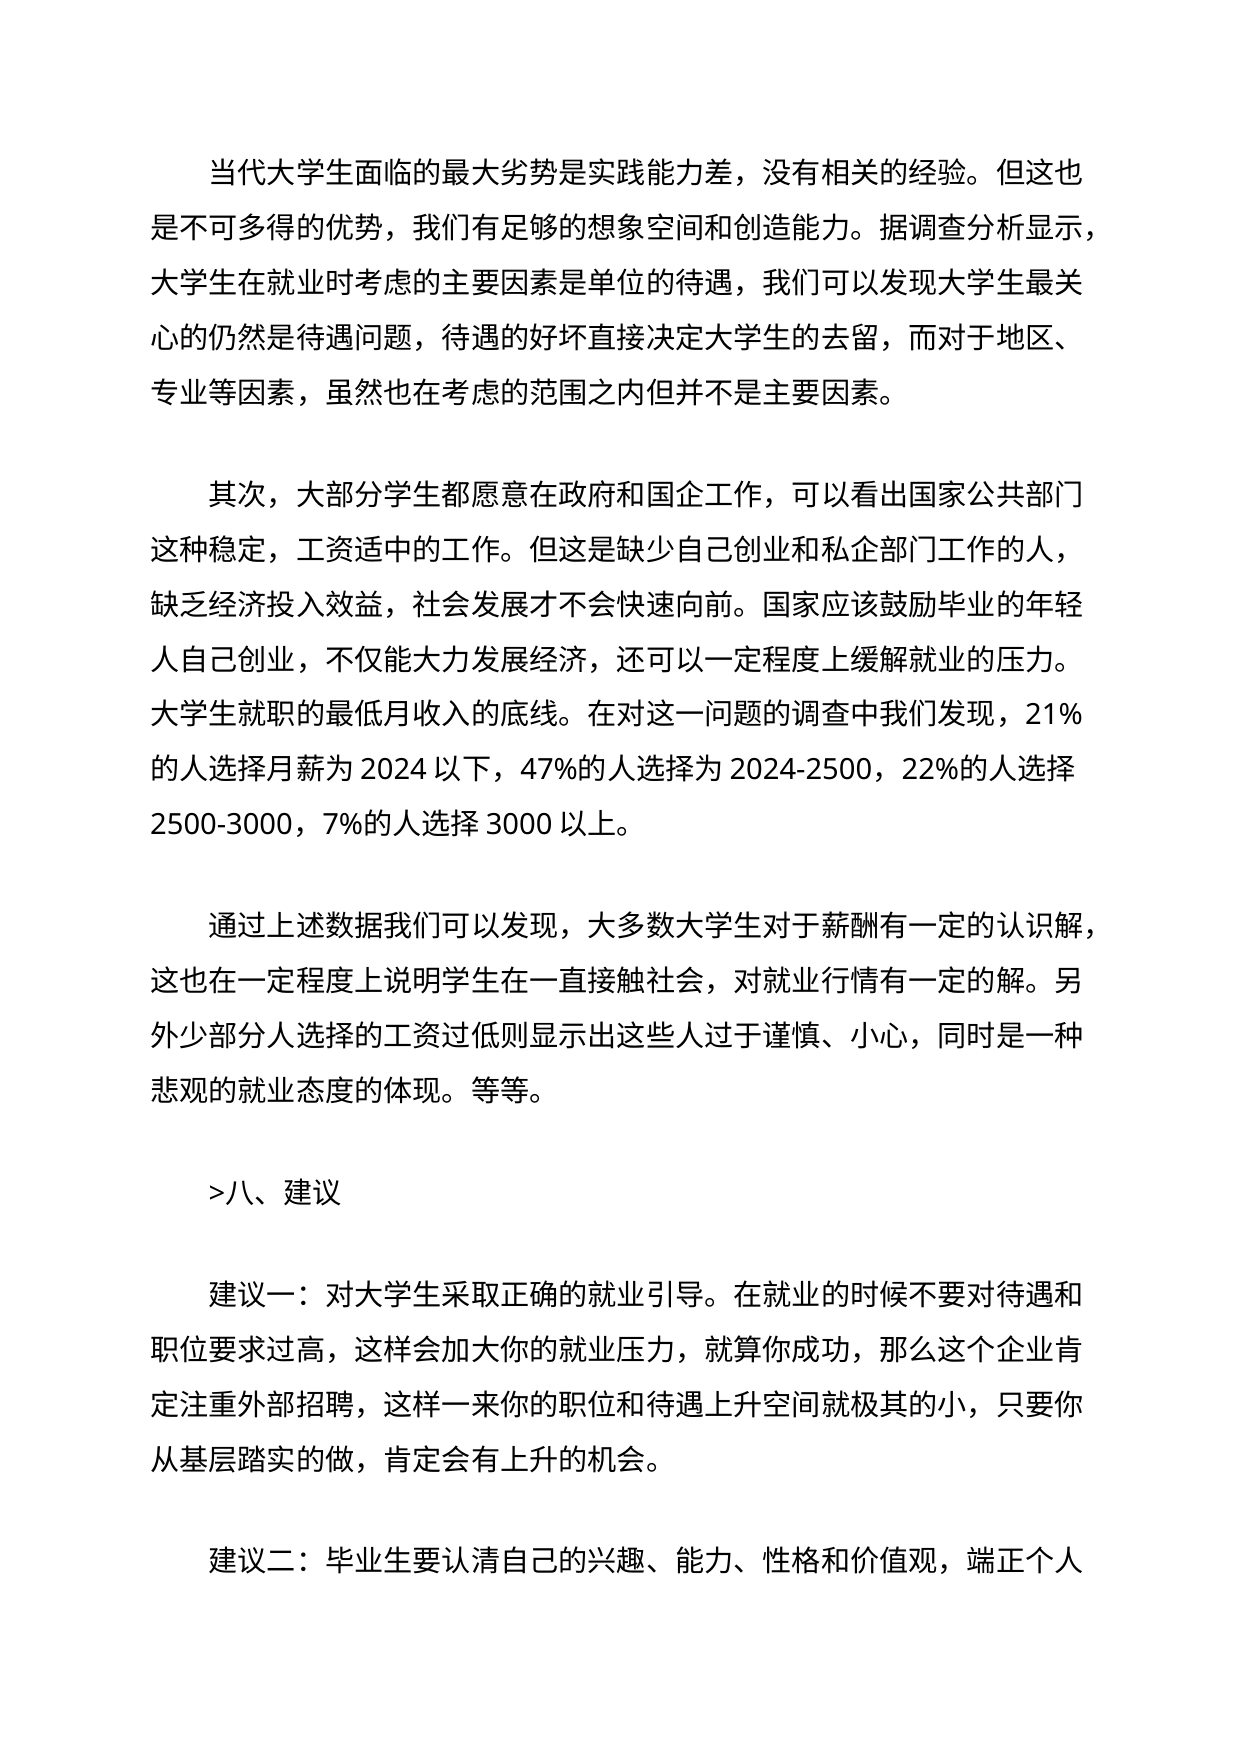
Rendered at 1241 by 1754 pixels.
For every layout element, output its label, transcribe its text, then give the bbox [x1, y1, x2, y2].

text >八、建议 [150, 1169, 1090, 1212]
text 建议一：对大学生采取正确的就业引导。在就业的时候不要对待遇和职位要求过高，这样会加大你的就业压力，就算你成功，那么这个企业肯定注重外部招聘，这样一来你的职位和待遇上升空间就极其的小，只要你从基层踏实的做，肯定会有上升的机会。 [150, 1271, 1090, 1478]
text 其次，大部分学生都愿意在政府和国企工作，可以看出国家公共部门这种稳定，工资适中的工作。但这是缺少自己创业和私企部门工作的人，缺乏经济投入效益，社会发展才不会快速向前。国家应该鼓励毕业的年轻人自己创业，不仅能大力发展经济，还可以一定程度上缓解就业的压力。大学生就职的最低月收入的底线。在对这一问题的调查中我们发现，21%的人选择月薪为2024以下，47%的人选择为2024-2500，22%的人选择2500-3000，7%的人选择3000以上。 [150, 471, 1090, 843]
text 通过上述数据我们可以发现，大多数大学生对于薪酬有一定的认识解，这也在一定程度上说明学生在一直接触社会，对就业行情有一定的解。另外少部分人选择的工资过低则显示出这些人过于谨慎、小心，同时是一种悲观的就业态度的体现。等等。 [150, 903, 1090, 1110]
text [150, 1538, 1090, 1580]
text 当代大学生面临的最大劣势是实践能力差，没有相关的经验。但这也是不可多得的优势，我们有足够的想象空间和创造能力。据调查分析显示，大学生在就业时考虑的主要因素是单位的待遇，我们可以发现大学生最关心的仍然是待遇问题，待遇的好坏直接决定大学生的去留，而对于地区、专业等因素，虽然也在考虑的范围之内但并不是主要因素。 [150, 150, 1090, 412]
